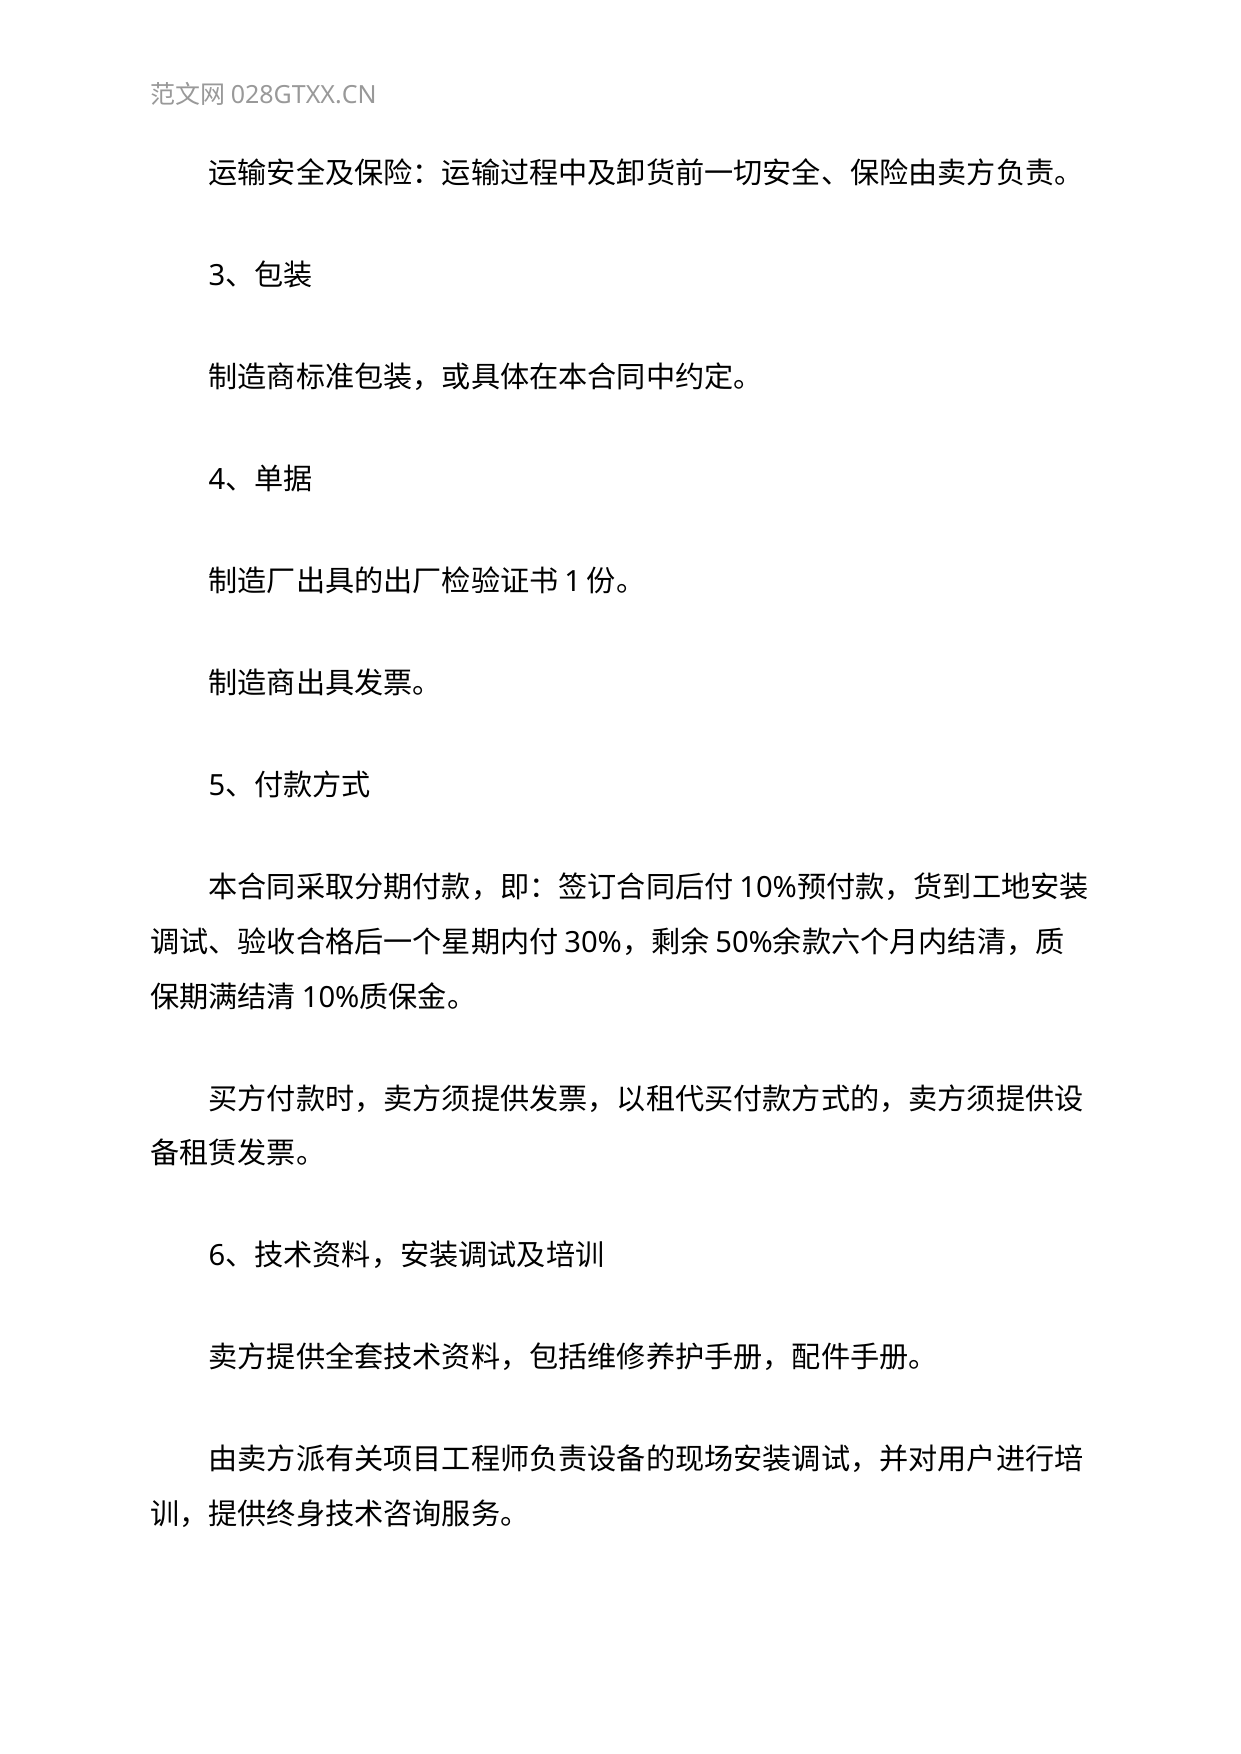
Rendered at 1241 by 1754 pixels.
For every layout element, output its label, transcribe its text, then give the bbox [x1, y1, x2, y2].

text 制造商出具发票。 [150, 659, 1090, 702]
text 卖方提供全套技术资料，包括维修养护手册，配件手册。 [150, 1334, 1090, 1376]
text 6、技术资料，安装调试及培训 [150, 1232, 1090, 1274]
text 4、单据 [150, 456, 1090, 498]
text 3、包装 [150, 252, 1090, 294]
text 运输安全及保险：运输过程中及卸货前一切安全、保险由卖方负责。 [150, 150, 1090, 192]
text 买方付款时，卖方须提供发票，以租代买付款方式的，卖方须提供设备租赁发票。 [150, 1075, 1090, 1172]
text 本合同采取分期付款，即：签订合同后付10%预付款，货到工地安装调试、验收合格后一个星期内付30%，剩余50%余款六个月内结清，质保期满结清10%质保金。 [150, 863, 1090, 1016]
text 制造商标准包装，或具体在本合同中约定。 [150, 354, 1090, 396]
text 由卖方派有关项目工程师负责设备的现场安装调试，并对用户进行培训，提供终身技术咨询服务。 [150, 1436, 1090, 1533]
text 5、付款方式 [150, 761, 1090, 804]
text 制造厂出具的出厂检验证书1份。 [150, 557, 1090, 600]
